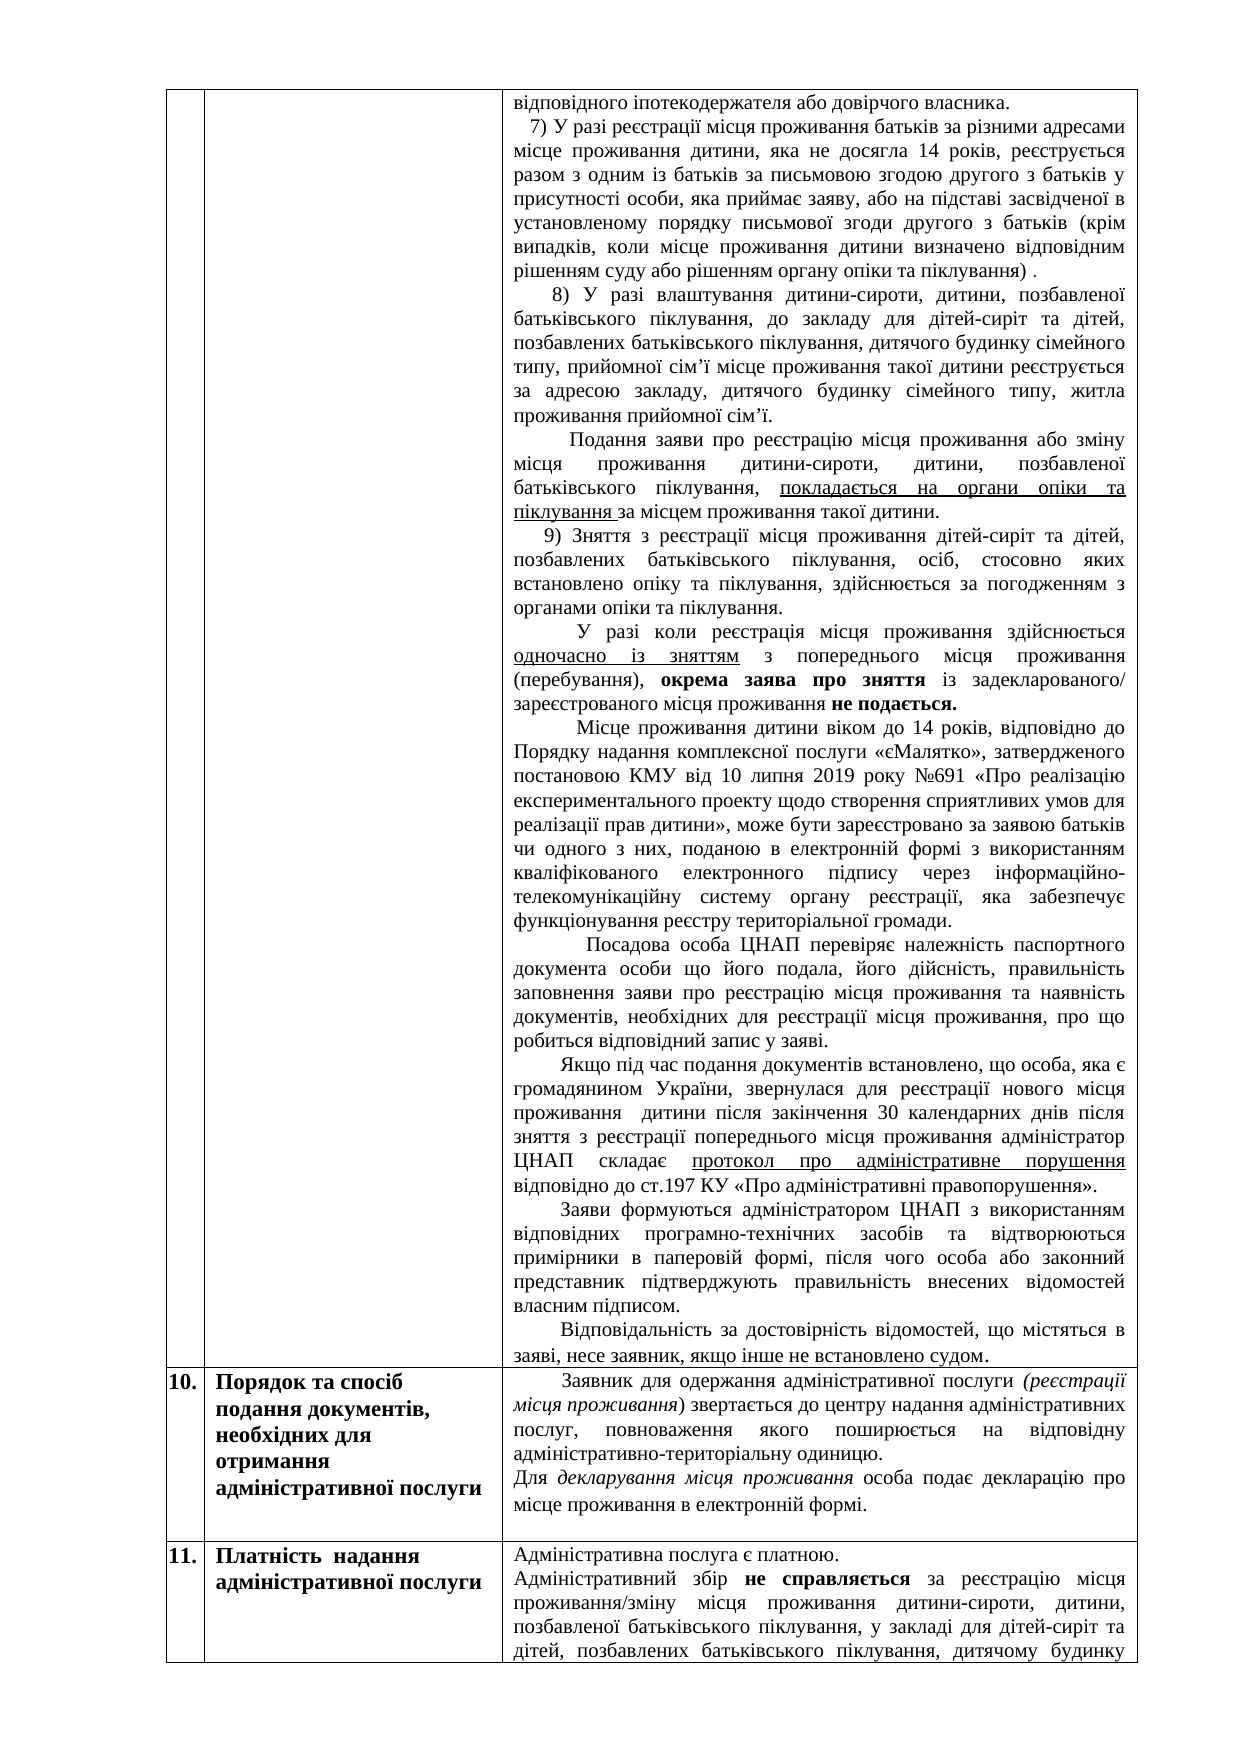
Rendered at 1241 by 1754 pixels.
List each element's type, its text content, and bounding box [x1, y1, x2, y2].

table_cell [503, 1542, 1137, 1662]
table_cell [167, 90, 204, 1367]
table_cell [167, 1542, 204, 1662]
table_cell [205, 90, 502, 1367]
table_cell Заявник для одержання адміністративної послуги (реєстрації місця проживання) звертається до центру надання адміністративних послуг, повноваження якого поширюється на відповідну адміністративно-територіальну одиницю. Для декларування місця проживання особа подає декларацію про місце проживання в електронній формі. [503, 1368, 1137, 1541]
table_cell [167, 1368, 204, 1541]
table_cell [503, 90, 1137, 1367]
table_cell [205, 1542, 502, 1662]
table_cell Порядок та спосіб подання документів, необхідних для отримання адміністративної послуги [205, 1368, 502, 1541]
